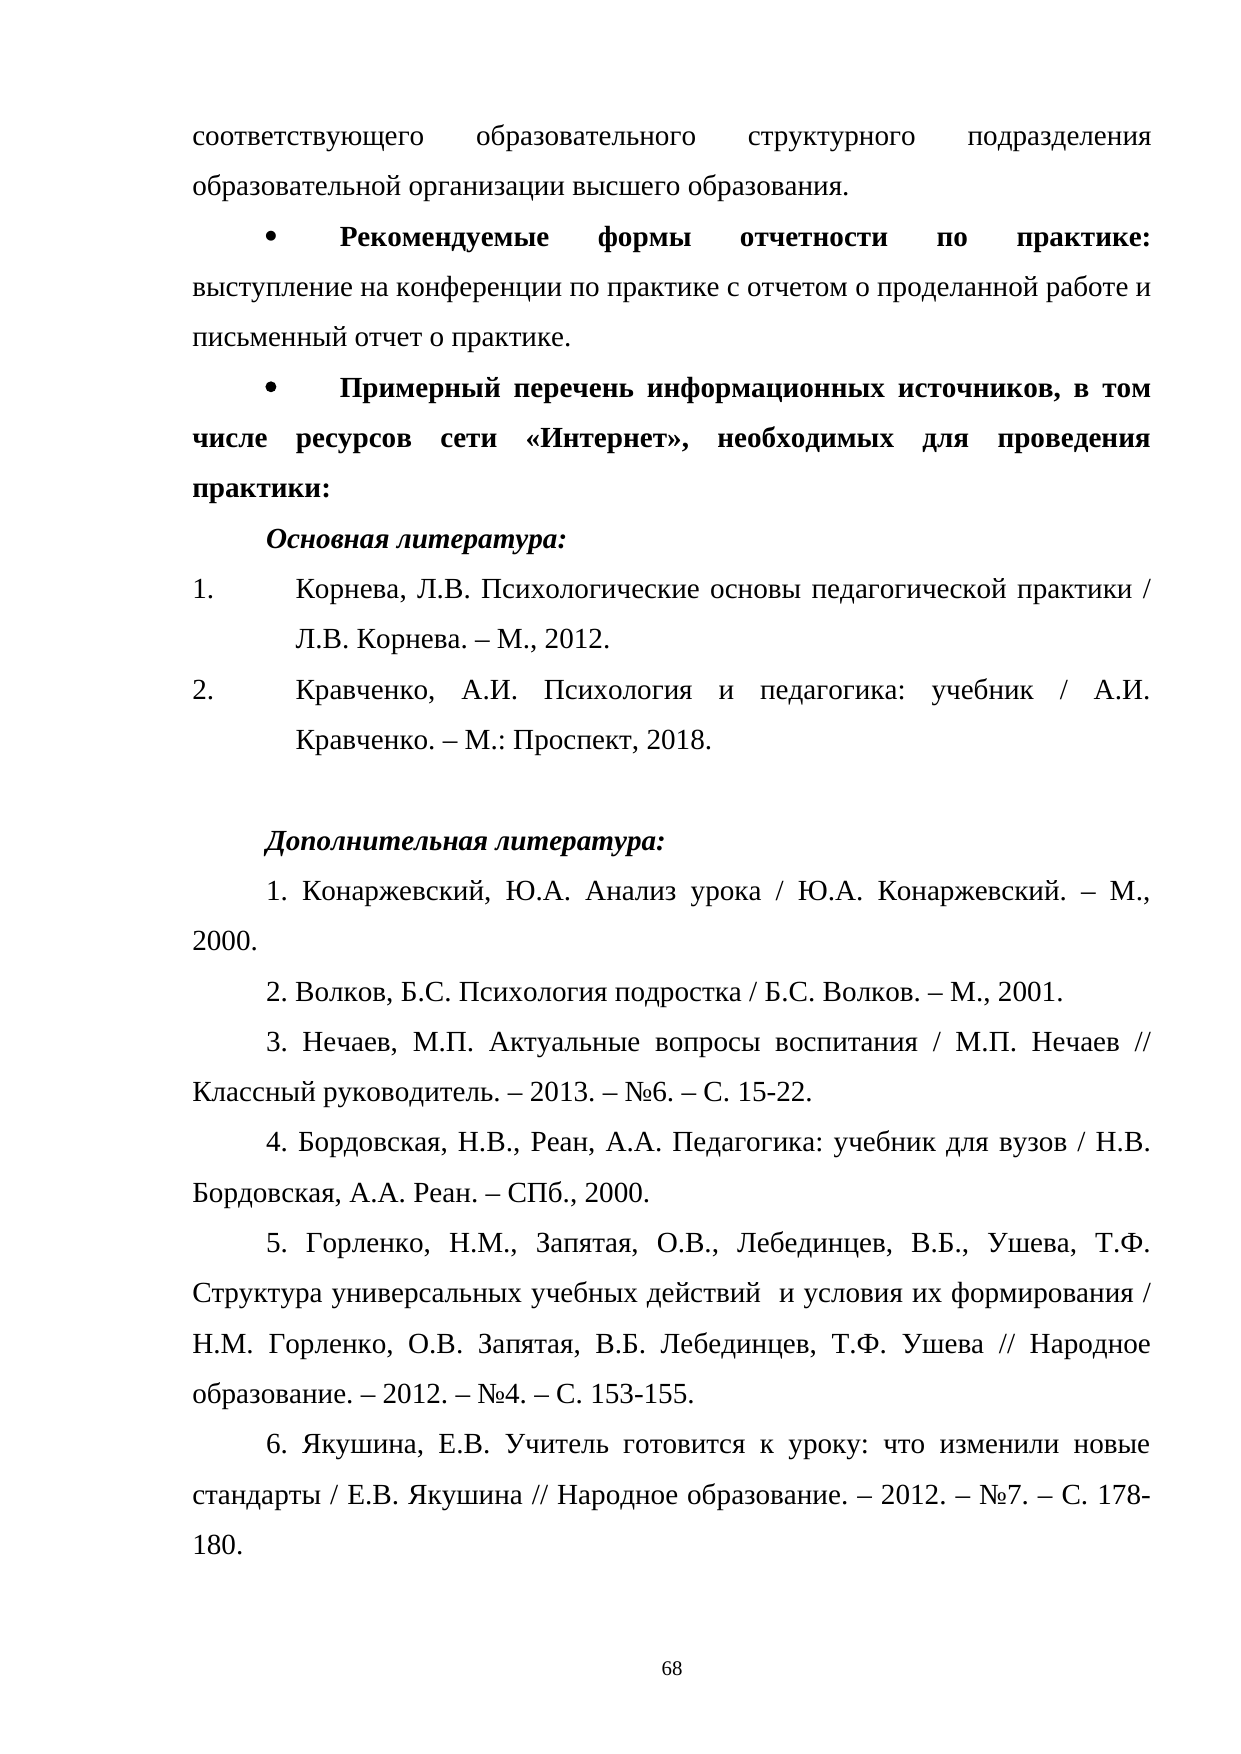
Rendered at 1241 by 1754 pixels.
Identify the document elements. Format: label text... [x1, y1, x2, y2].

text 4. Бордовская, Н.В., Реан, А.А. Педагогика: учебник для вузов / Н.В. Бордовская, А.А. Реан. – СПб., 2000. [192, 1124, 1152, 1208]
list Основная литература: [192, 521, 1152, 554]
text 3. Нечаев, М.П. Актуальные вопросы воспитания / М.П. Нечаев // Классный руководитель. – 2013. – №6. – С. 15-22. [192, 1024, 1152, 1108]
list Примерный перечень информационных источников, в том числе ресурсов сети «Интернет», необходимых для проведения практики: [192, 370, 1152, 504]
text 2. Волков, Б.С. Психология подростка / Б.С. Волков. – М., 2001. [192, 974, 1152, 1007]
list Кравченко, А.И. Психология и педагогика: учебник / А.И. Кравченко. – М.: Проспект, 2018. [192, 672, 1152, 756]
text 5. Горленко, Н.М., Запятая, О.В., Лебединцев, В.Б., Ушева, Т.Ф. Структура универсальных учебных действий и условия их формирования / Н.М. Горленко, О.В. Запятая, В.Б. Лебединцев, Т.Ф. Ушева // Народное образование. – 2012. – №4. – С. 153-155. [192, 1225, 1152, 1410]
list Корнева, Л.В. Психологические основы педагогической практики / Л.В. Корнева. – М., 2012. [192, 571, 1152, 655]
list Дополнительная литература: [192, 823, 1152, 856]
list Рекомендуемые формы отчетности по практике: выступление на конференции по практике с отчетом о проделанной работе и письменный отчет о практике. [192, 219, 1152, 353]
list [192, 118, 1152, 202]
text 1. Конаржевский, Ю.А. Анализ урока / Ю.А. Конаржевский. – М., 2000. [192, 873, 1152, 957]
text 6. Якушина, Е.В. Учитель готовится к уроку: что изменили новые стандарты / Е.В. Якушина // Народное образование. – 2012. – №7. – С. 178-180. [192, 1426, 1152, 1561]
